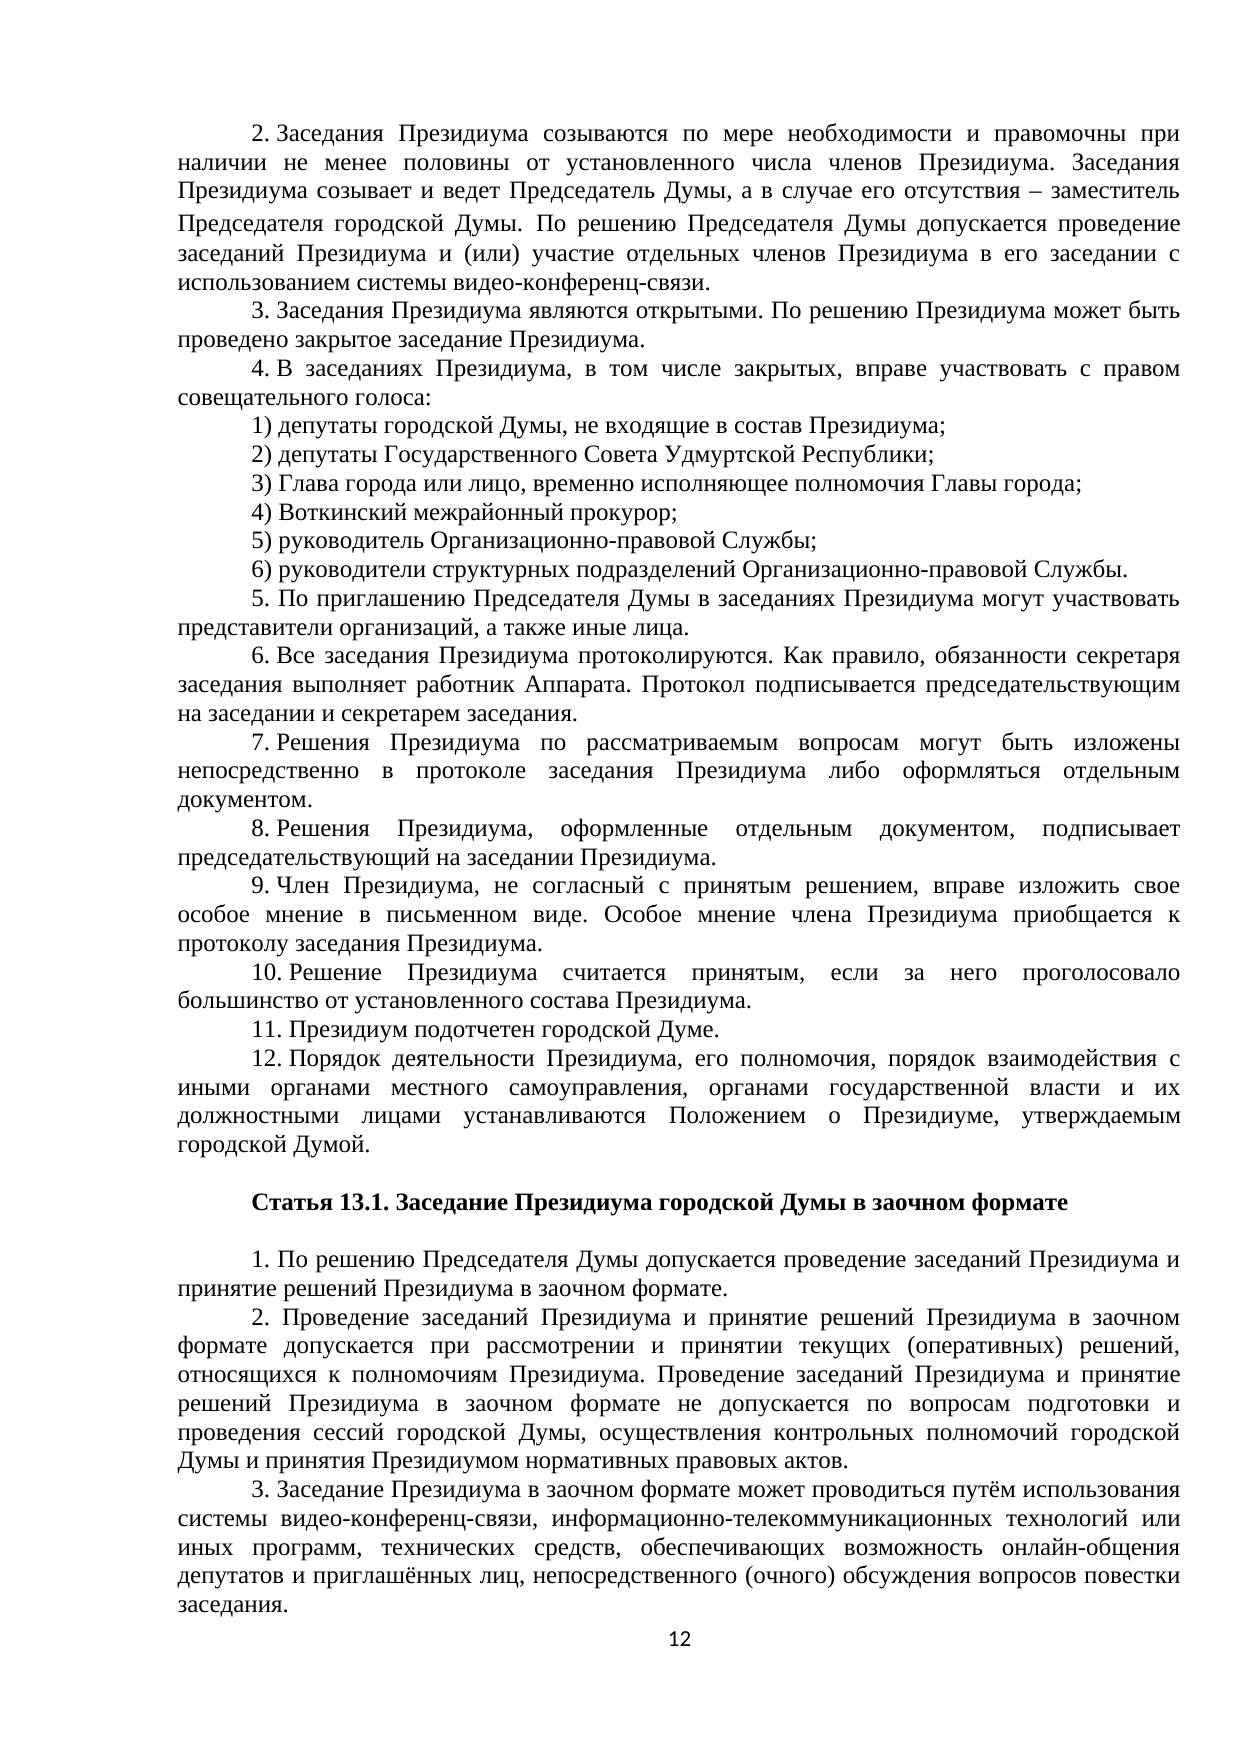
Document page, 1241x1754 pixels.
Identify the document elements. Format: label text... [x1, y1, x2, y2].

text Статья 13.1. Заседание Президиума городской Думы в заочном формате [177, 1187, 1181, 1215]
text 5. По приглашению Председателя Думы в заседаниях Президиума могут участвовать представители организаций, а также иные лица. [177, 583, 1181, 640]
text 2) депутаты Государственного Совета Удмуртской Республики; [177, 439, 1181, 468]
text 10. Решение Президиума считается принятым, если за него проголосовало большинство от установленного состава Президиума. [177, 957, 1181, 1014]
text 6. Все заседания Президиума протоколируются. Как правило, обязанности секретаря заседания выполняет работник Аппарата. Протокол подписывается председательствующим на заседании и секретарем заседания. [177, 640, 1181, 727]
text 1. По решению Председателя Думы допускается проведение заседаний Президиума и принятие решений Президиума в заочном формате. [177, 1244, 1181, 1302]
text 5) руководитель Организационно-правовой Службы; [177, 525, 1181, 554]
text 3. Заседания Президиума являются открытыми. По решению Президиума может быть проведено закрытое заседание Президиума. [177, 295, 1181, 353]
text 3. Заседание Президиума в заочном формате может проводиться путём использования системы видео-конференц-связи, информационно-телекоммуникационных технологий или иных программ, технических средств, обеспечивающих возможность онлайн-общения депутатов и приглашённых лиц, непосредственного (очного) обсуждения вопросов повестки заседания. [177, 1474, 1181, 1618]
text 6) руководители структурных подразделений Организационно-правовой Службы. [177, 554, 1181, 583]
text 2. Проведение заседаний Президиума и принятие решений Президиума в заочном формате допускается при рассмотрении и принятии текущих (оперативных) решений, относящихся к полномочиям Президиума. Проведение заседаний Президиума и принятие решений Президиума в заочном формате не допускается по вопросам подготовки и проведения сессий городской Думы, осуществления контрольных полномочий городской Думы и принятия Президиумом нормативных правовых актов. [177, 1302, 1181, 1474]
text 3) Глава города или лицо, временно исполняющее полномочия Главы города; [177, 468, 1181, 497]
text 8. Решения Президиума, оформленные отдельным документом, подписывает председательствующий на заседании Президиума. [177, 813, 1181, 870]
text 4. В заседаниях Президиума, в том числе закрытых, вправе участвовать с правом совещательного голоса: [177, 353, 1181, 410]
text 12. Порядок деятельности Президиума, его полномочия, порядок взаимодействия с иными органами местного самоуправления, органами государственной власти и их должностными лицами устанавливаются Положением о Президиуме, утверждаемым городской Думой. [177, 1043, 1181, 1158]
text 7. Решения Президиума по рассматриваемым вопросам могут быть изложены непосредственно в протоколе заседания Президиума либо оформляться отдельным документом. [177, 727, 1181, 813]
text 11. Президиум подотчетен городской Думе. [177, 1014, 1181, 1043]
text 1) депутаты городской Думы, не входящие в состав Президиума; [177, 410, 1181, 439]
text 4) Воткинский межрайонный прокурор; [177, 497, 1181, 525]
text 2. Заседания Президиума созываются по мере необходимости и правомочны при наличии не менее половины от установленного числа членов Президиума. Заседания Президиума созывает и ведет Председатель Думы, а в случае его отсутствия – заместитель Председателя городской Думы. По решению Председателя Думы допускается проведение заседаний Президиума и (или) участие отдельных членов Президиума в его заседании с использованием системы видео-конференц-связи. [177, 118, 1181, 295]
text 9. Член Президиума, не согласный с принятым решением, вправе изложить свое особое мнение в письменном виде. Особое мнение члена Президиума приобщается к протоколу заседания Президиума. [177, 870, 1181, 957]
